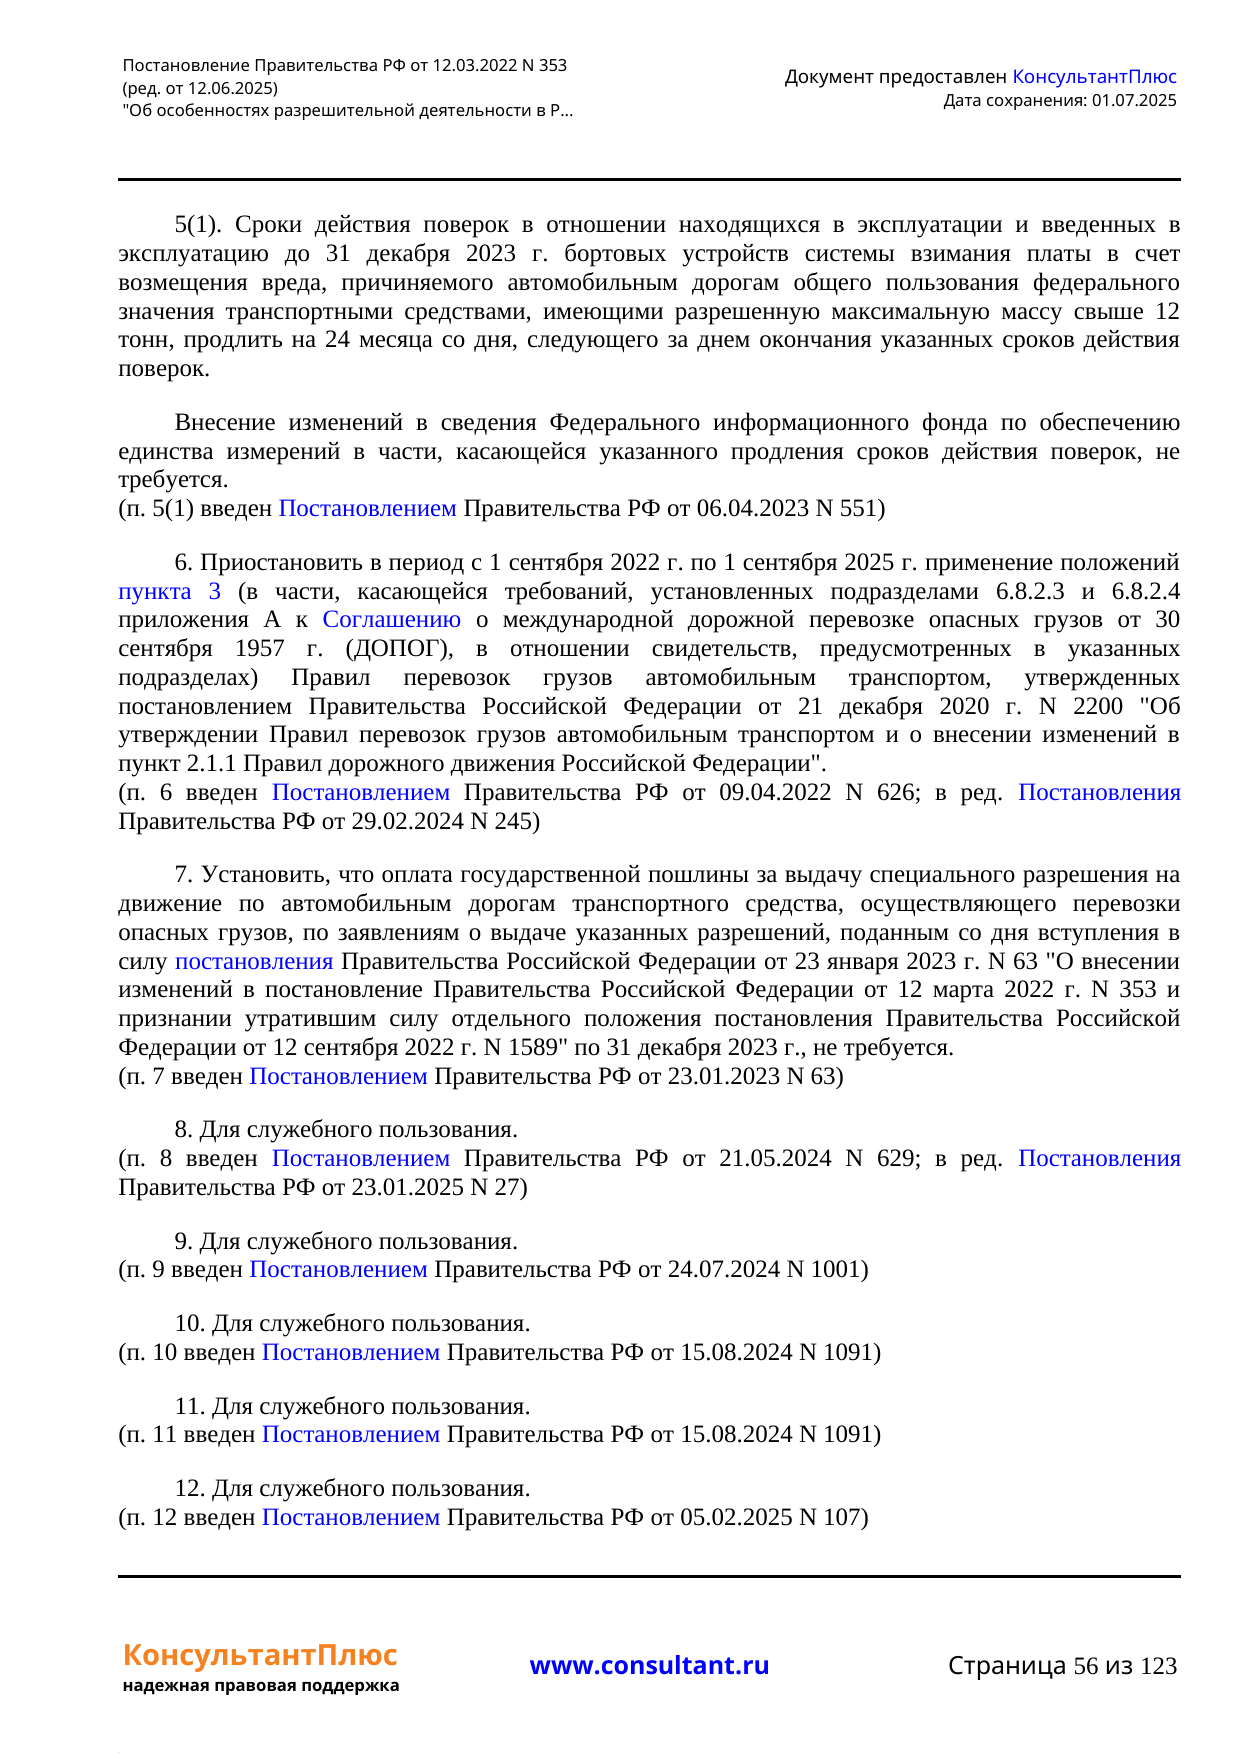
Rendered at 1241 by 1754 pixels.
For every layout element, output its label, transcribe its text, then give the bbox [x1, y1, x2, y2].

text (п. 9 введен Постановлением Правительства РФ от 24.07.2024 N 1001) [118, 1254, 1181, 1283]
text 12. Для служебного пользования. [118, 1473, 1181, 1502]
text (п. 12 введен Постановлением Правительства РФ от 05.02.2025 N 107) [118, 1502, 1181, 1531]
text 9. Для служебного пользования. [118, 1226, 1181, 1254]
text (п. 8 введен Постановлением Правительства РФ от 21.05.2024 N 629; в ред. Постановления Правительства РФ от 23.01.2025 N 27) [118, 1143, 1181, 1201]
text 6. Приостановить в период с 1 сентября 2022 г. по 1 сентября 2025 г. применение положений пункта 3 (в части, касающейся требований, установленных подразделами 6.8.2.3 и 6.8.2.4 приложения А к Соглашению о международной дорожной перевозке опасных грузов от 30 сентября 1957 г. (ДОПОГ), в отношении свидетельств, предусмотренных в указанных подразделах) Правил перевозок грузов автомобильным транспортом, утвержденных постановлением Правительства Российской Федерации от 21 декабря 2020 г. N 2200 "Об утверждении Правил перевозок грузов автомобильным транспортом и о внесении изменений в пункт 2.1.1 Правил дорожного движения Российской Федерации". [118, 547, 1181, 777]
text Внесение изменений в сведения Федерального информационного фонда по обеспечению единства измерений в части, касающейся указанного продления сроков действия поверок, не требуется. [118, 407, 1181, 493]
text (п. 10 введен Постановлением Правительства РФ от 15.08.2024 N 1091) [118, 1337, 1181, 1366]
text (п. 6 введен Постановлением Правительства РФ от 09.04.2022 N 626; в ред. Постановления Правительства РФ от 29.02.2024 N 245) [118, 777, 1181, 834]
text 7. Установить, что оплата государственной пошлины за выдачу специального разрешения на движение по автомобильным дорогам транспортного средства, осуществляющего перевозки опасных грузов, по заявлениям о выдаче указанных разрешений, поданным со дня вступления в силу постановления Правительства Российской Федерации от 23 января 2023 г. N 63 "О внесении изменений в постановление Правительства Российской Федерации от 12 марта 2022 г. N 353 и признании утратившим силу отдельного положения постановления Правительства Российской Федерации от 12 сентября 2022 г. N 1589" по 31 декабря 2023 г., не требуется. [118, 859, 1181, 1061]
text (п. 7 введен Постановлением Правительства РФ от 23.01.2023 N 63) [118, 1061, 1181, 1089]
text 10. Для служебного пользования. [118, 1308, 1181, 1337]
text 11. Для служебного пользования. [118, 1391, 1181, 1419]
text 5(1). Сроки действия поверок в отношении находящихся в эксплуатации и введенных в эксплуатацию до 31 декабря 2023 г. бортовых устройств системы взимания платы в счет возмещения вреда, причиняемого автомобильным дорогам общего пользования федерального значения транспортными средствами, имеющими разрешенную максимальную массу свыше 12 тонн, продлить на 24 месяца со дня, следующего за днем окончания указанных сроков действия поверок. [118, 209, 1181, 382]
text 8. Для служебного пользования. [118, 1114, 1181, 1143]
text (п. 11 введен Постановлением Правительства РФ от 15.08.2024 N 1091) [118, 1419, 1181, 1448]
text (п. 5(1) введен Постановлением Правительства РФ от 06.04.2023 N 551) [118, 493, 1181, 522]
